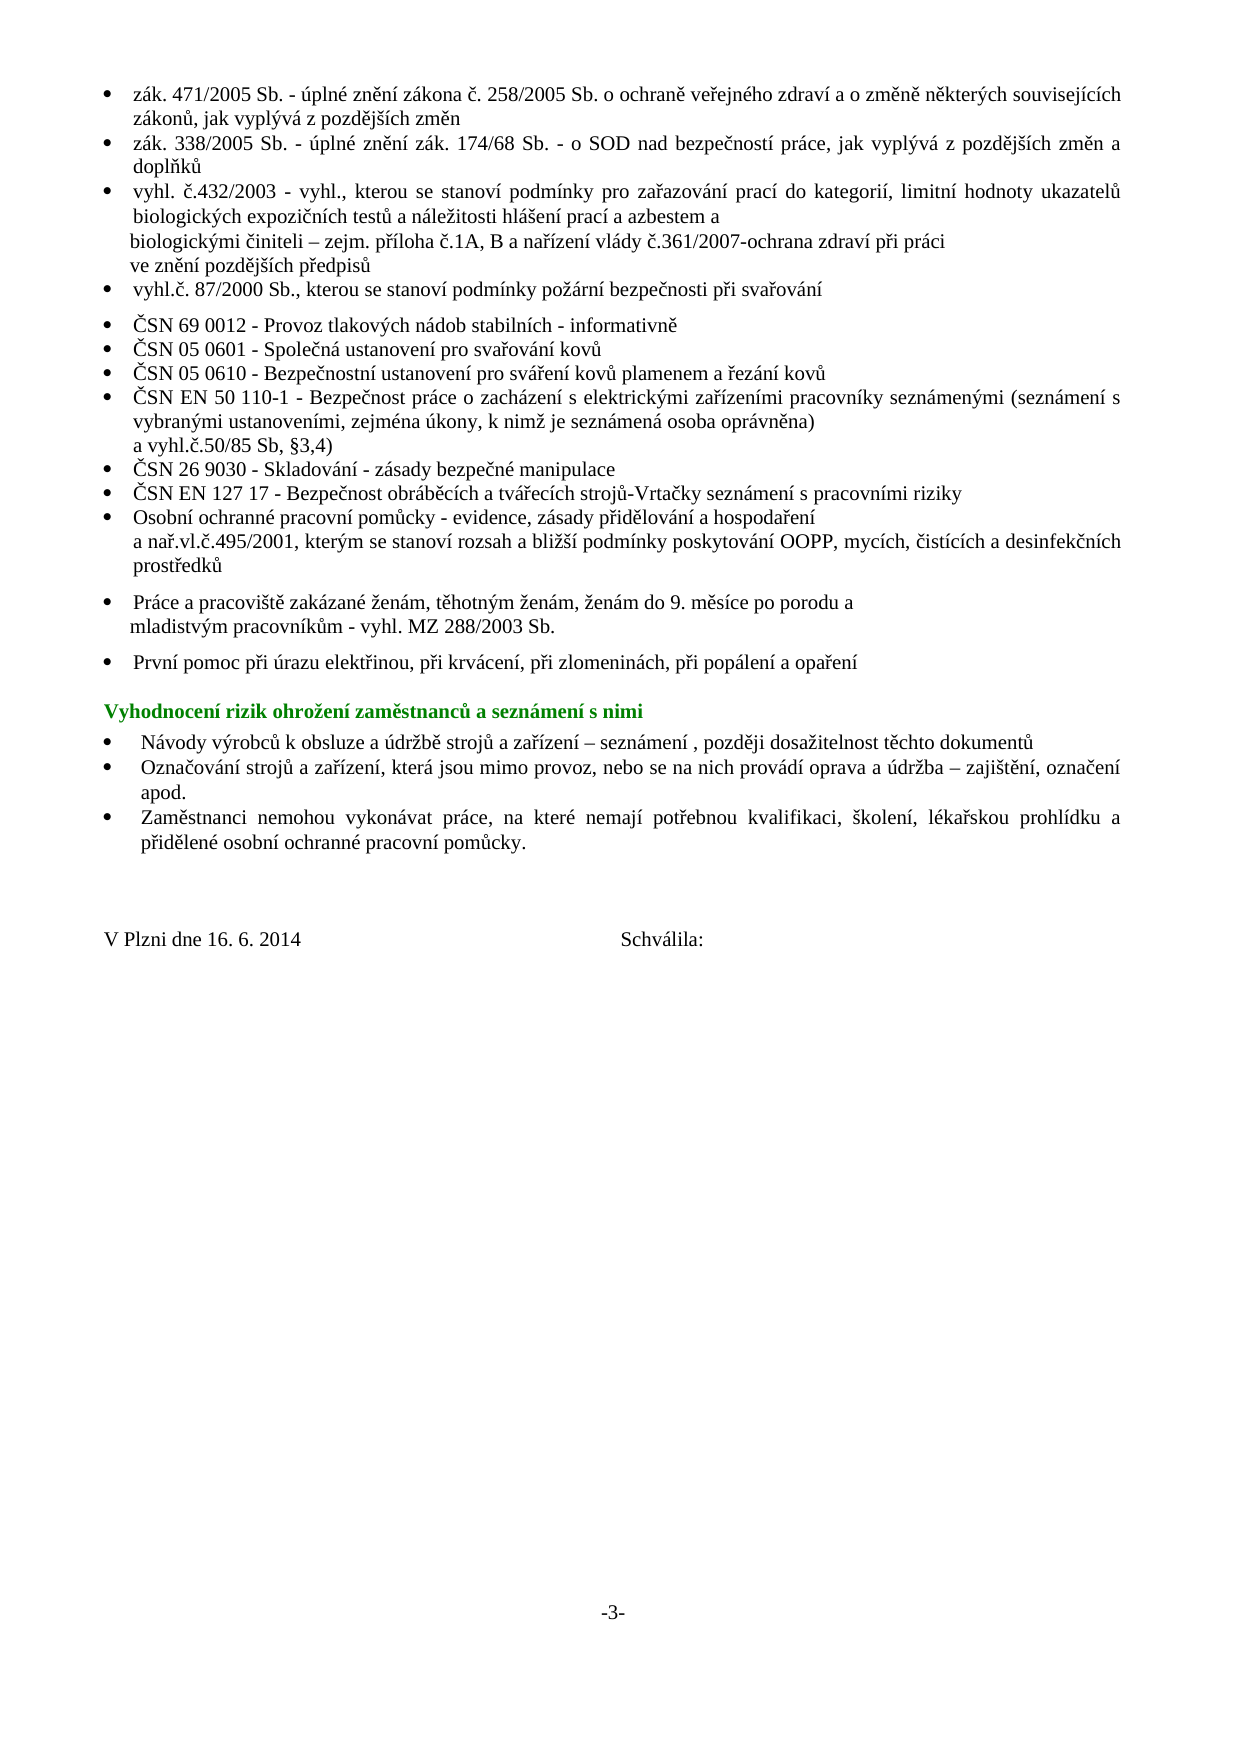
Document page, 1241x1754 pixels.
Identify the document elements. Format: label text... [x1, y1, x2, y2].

list ČSN 05 0610 - Bezpečnostní ustanovení pro sváření kovů plamenem a řezání kovů [103, 361, 1122, 385]
list vyhl.č. 87/2000 Sb., kterou se stanoví podmínky požární bezpečnosti při svařování [103, 277, 1122, 301]
list ČSN 26 9030 - Skladování - zásady bezpečné manipulace [103, 457, 1122, 481]
list zák. 338/2005 Sb. - úplné znění zák. 174/68 Sb. - o SOD nad bezpečností práce, jak vyplývá z pozdějších změn a doplňků [103, 130, 1122, 178]
text mladistvým pracovníkům - vyhl. MZ 288/2003 Sb. [103, 614, 1122, 638]
list ČSN EN 127 17 - Bezpečnost obráběcích a tvářecích strojů-Vrtačky seznámení s pracovními riziky [103, 481, 1122, 505]
text a vyhl.č.50/85 Sb, §3,4) [133, 433, 1122, 457]
list ČSN EN 50 110-1 - Bezpečnost práce o zacházení s elektrickými zařízeními pracovníky seznámenými (seznámení s vybranými ustanoveními, zejména úkony, k nimž je seznámená osoba oprávněna) [103, 385, 1122, 433]
list Práce a pracoviště zakázané ženám, těhotným ženám, ženám do 9. měsíce po porodu a [103, 590, 1122, 614]
text biologickými činiteli – zejm. příloha č.1A, B a nařízení vlády č.361/2007-ochrana zdraví při práci [103, 228, 1122, 253]
list Osobní ochranné pracovní pomůcky - evidence, zásady přidělování a hospodaření [103, 505, 1122, 529]
list vyhl. č.432/2003 - vyhl., kterou se stanoví podmínky pro zařazování prací do kategorií, limitní hodnoty ukazatelů biologických expozičních testů a náležitosti hlášení prací a azbestem a [103, 178, 1122, 228]
list Zaměstnanci nemohou vykonávat práce, na které nemají potřebnou kvalifikaci, školení, lékařskou prohlídku a přidělené osobní ochranné pracovní pomůcky. [103, 804, 1122, 854]
list Označování strojů a zařízení, která jsou mimo provoz, nebo se na nich provádí oprava a údržba – zajištění, označení apod. [103, 754, 1122, 804]
text ve znění pozdějších předpisů [103, 253, 1122, 277]
text a nař.vl.č.495/2001, kterým se stanoví rozsah a bližší podmínky poskytování OOPP, mycích, čistících a desinfekčních prostředků [133, 529, 1122, 577]
text Vyhodnocení rizik ohrožení zaměstnanců a seznámení s nimi [103, 699, 1122, 723]
list ČSN 69 0012 - Provoz tlakových nádob stabilních - informativně [103, 313, 1122, 337]
list První pomoc při úrazu elektřinou, při krvácení, při zlomeninách, při popálení a opaření [103, 650, 1122, 674]
list ČSN 05 0601 - Společná ustanovení pro svařování kovů [103, 337, 1122, 361]
text V Plzni dne 16. 6. 2014 Schválila: [103, 927, 1122, 951]
list zák. 471/2005 Sb. - úplné znění zákona č. 258/2005 Sb. o ochraně veřejného zdraví a o změně některých souvisejících zákonů, jak vyplývá z pozdějších změn [103, 82, 1122, 130]
list -3- [103, 1600, 1122, 1624]
list Návody výrobců k obsluze a údržbě strojů a zařízení – seznámení , později dosažitelnost těchto dokumentů [103, 729, 1122, 754]
